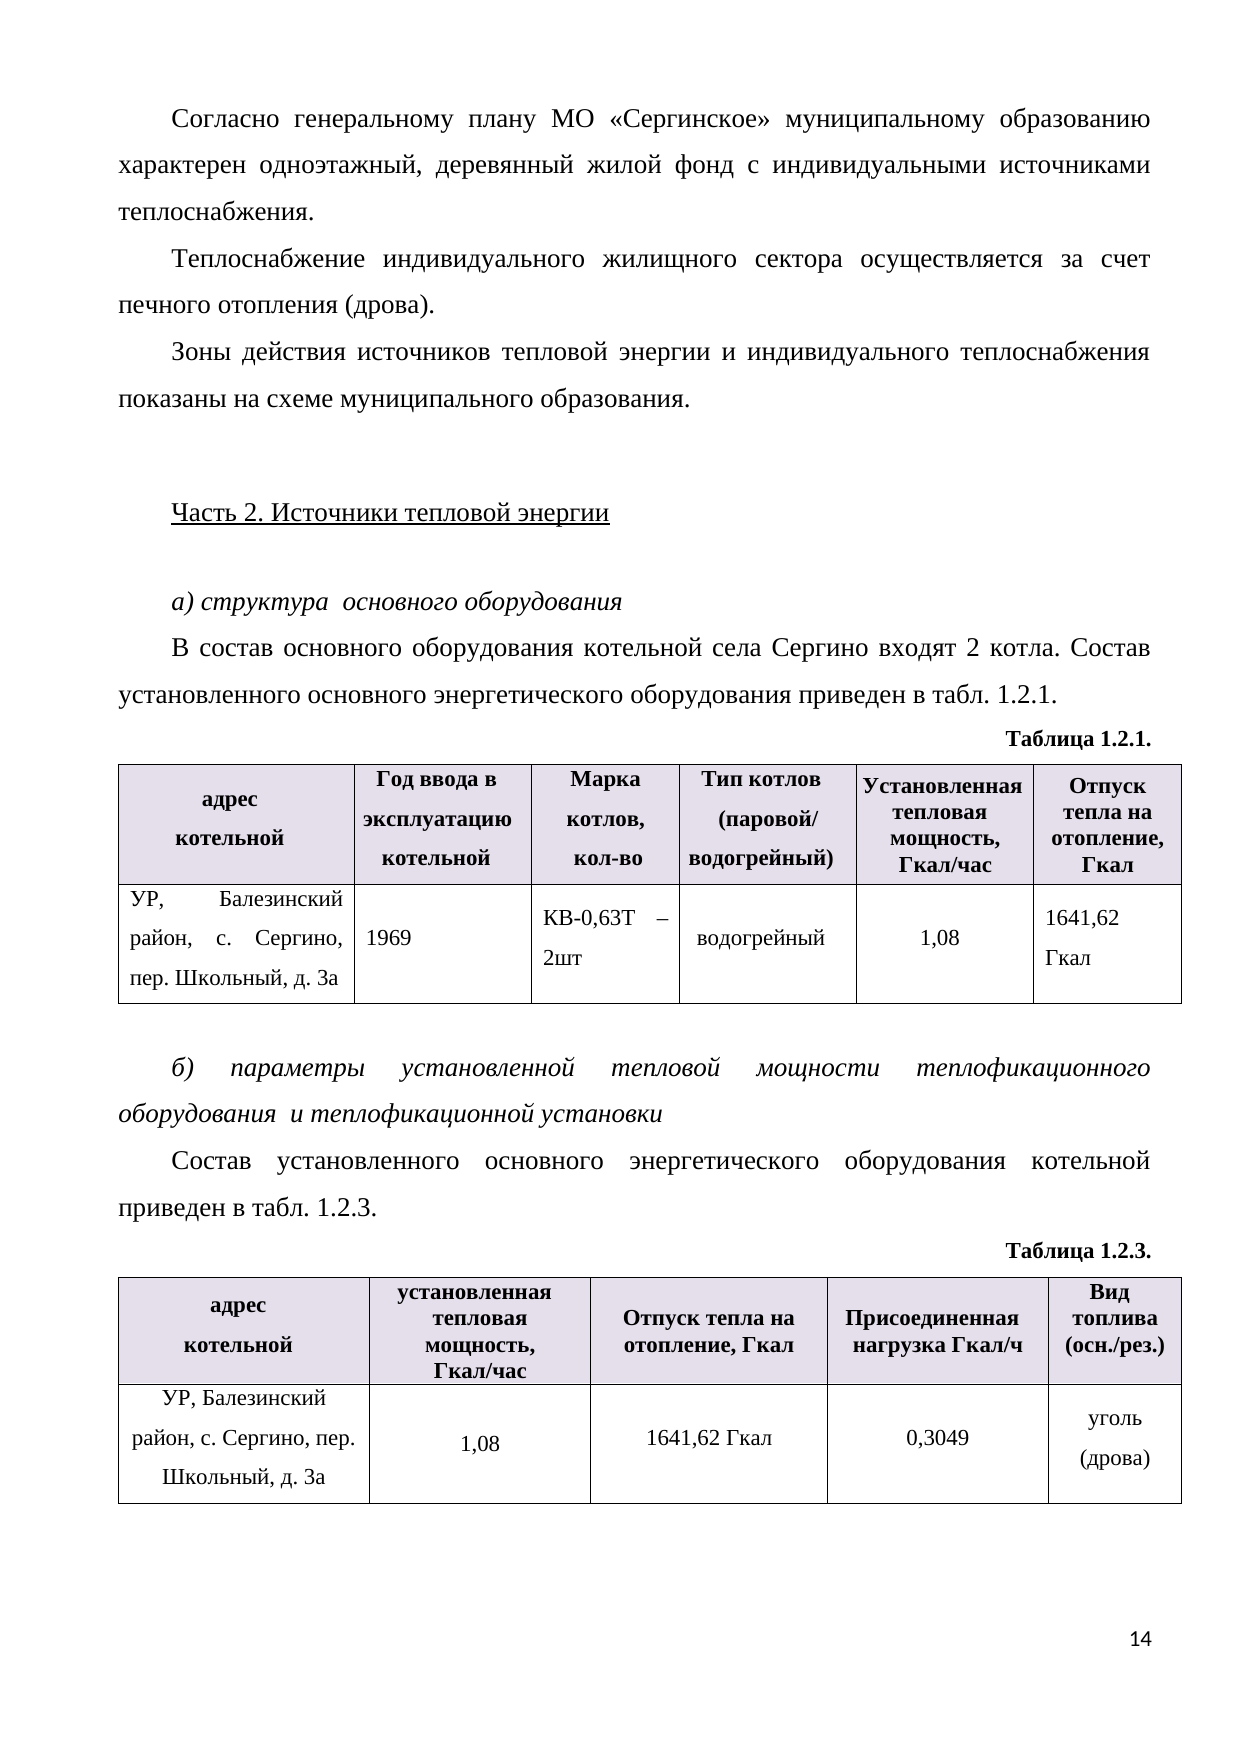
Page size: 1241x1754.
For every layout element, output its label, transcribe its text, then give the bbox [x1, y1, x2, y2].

table_header адрес котельной [119, 1278, 369, 1383]
text б) параметры установленной тепловой мощности теплофикационного оборудования и теплофикационной установки [118, 1051, 1152, 1129]
table_cell водогрейный [680, 885, 856, 1003]
table_header Присоединенная нагрузка Гкал/ч [828, 1278, 1048, 1383]
table_header установленная тепловая мощность, Гкал/час [370, 1278, 590, 1383]
table_cell 1,08 [857, 885, 1033, 1003]
table_header Марка котлов, кол-во [532, 765, 679, 884]
table_cell КВ-0,63Т – 2шт [532, 885, 679, 1003]
table_cell уголь (дрова) [1049, 1385, 1181, 1503]
text Таблица 1.2.3. [103, 1237, 1152, 1264]
text Согласно генеральному плану МО «Сергинское» муниципальному образованию характерен одноэтажный, деревянный жилой фонд с индивидуальными источниками теплоснабжения. [118, 102, 1152, 226]
table_header Отпуск тепла на отопление, Гкал [1034, 765, 1181, 884]
text Теплоснабжение индивидуального жилищного сектора осуществляется за счет печного отопления (дрова). [118, 242, 1152, 320]
table_cell 1641,62 Гкал [1034, 885, 1181, 1003]
table_cell 1969 [355, 885, 531, 1003]
table_cell УР, Балезинский район, с. Сергино, пер. Школьный, д. 3а [119, 885, 354, 1003]
table_cell 1,08 [370, 1385, 590, 1503]
table_header Установленная тепловая мощность, Гкал/час [857, 765, 1033, 884]
text Таблица 1.2.1. [103, 725, 1152, 751]
subtitle Часть 2. Источники тепловой энергии [118, 496, 1152, 527]
text Состав установленного основного энергетического оборудования котельной приведен в табл. 1.2.3. [118, 1144, 1152, 1222]
table_header Год ввода в эксплуатацию котельной [355, 765, 531, 884]
text Зоны действия источников тепловой энергии и индивидуального теплоснабжения показаны на схеме муниципального образования. [118, 335, 1152, 413]
text В состав основного оборудования котельной села Сергино входят 2 котла. Состав установленного основного энергетического оборудования приведен в табл. 1.2.1. [118, 631, 1152, 709]
table_header адрес котельной [119, 765, 354, 884]
text а) структура основного оборудования [118, 585, 1152, 616]
table_header Вид топлива (осн./рез.) [1049, 1278, 1181, 1383]
table_header Тип котлов (паровой/ водогрейный) [680, 765, 856, 884]
table_header Отпуск тепла на отопление, Гкал [591, 1278, 827, 1383]
table_cell УР, Балезинский район, с. Сергино, пер. Школьный, д. 3а [119, 1385, 369, 1503]
table_cell 0,3049 [828, 1385, 1048, 1503]
table_cell 1641,62 Гкал [591, 1385, 827, 1503]
